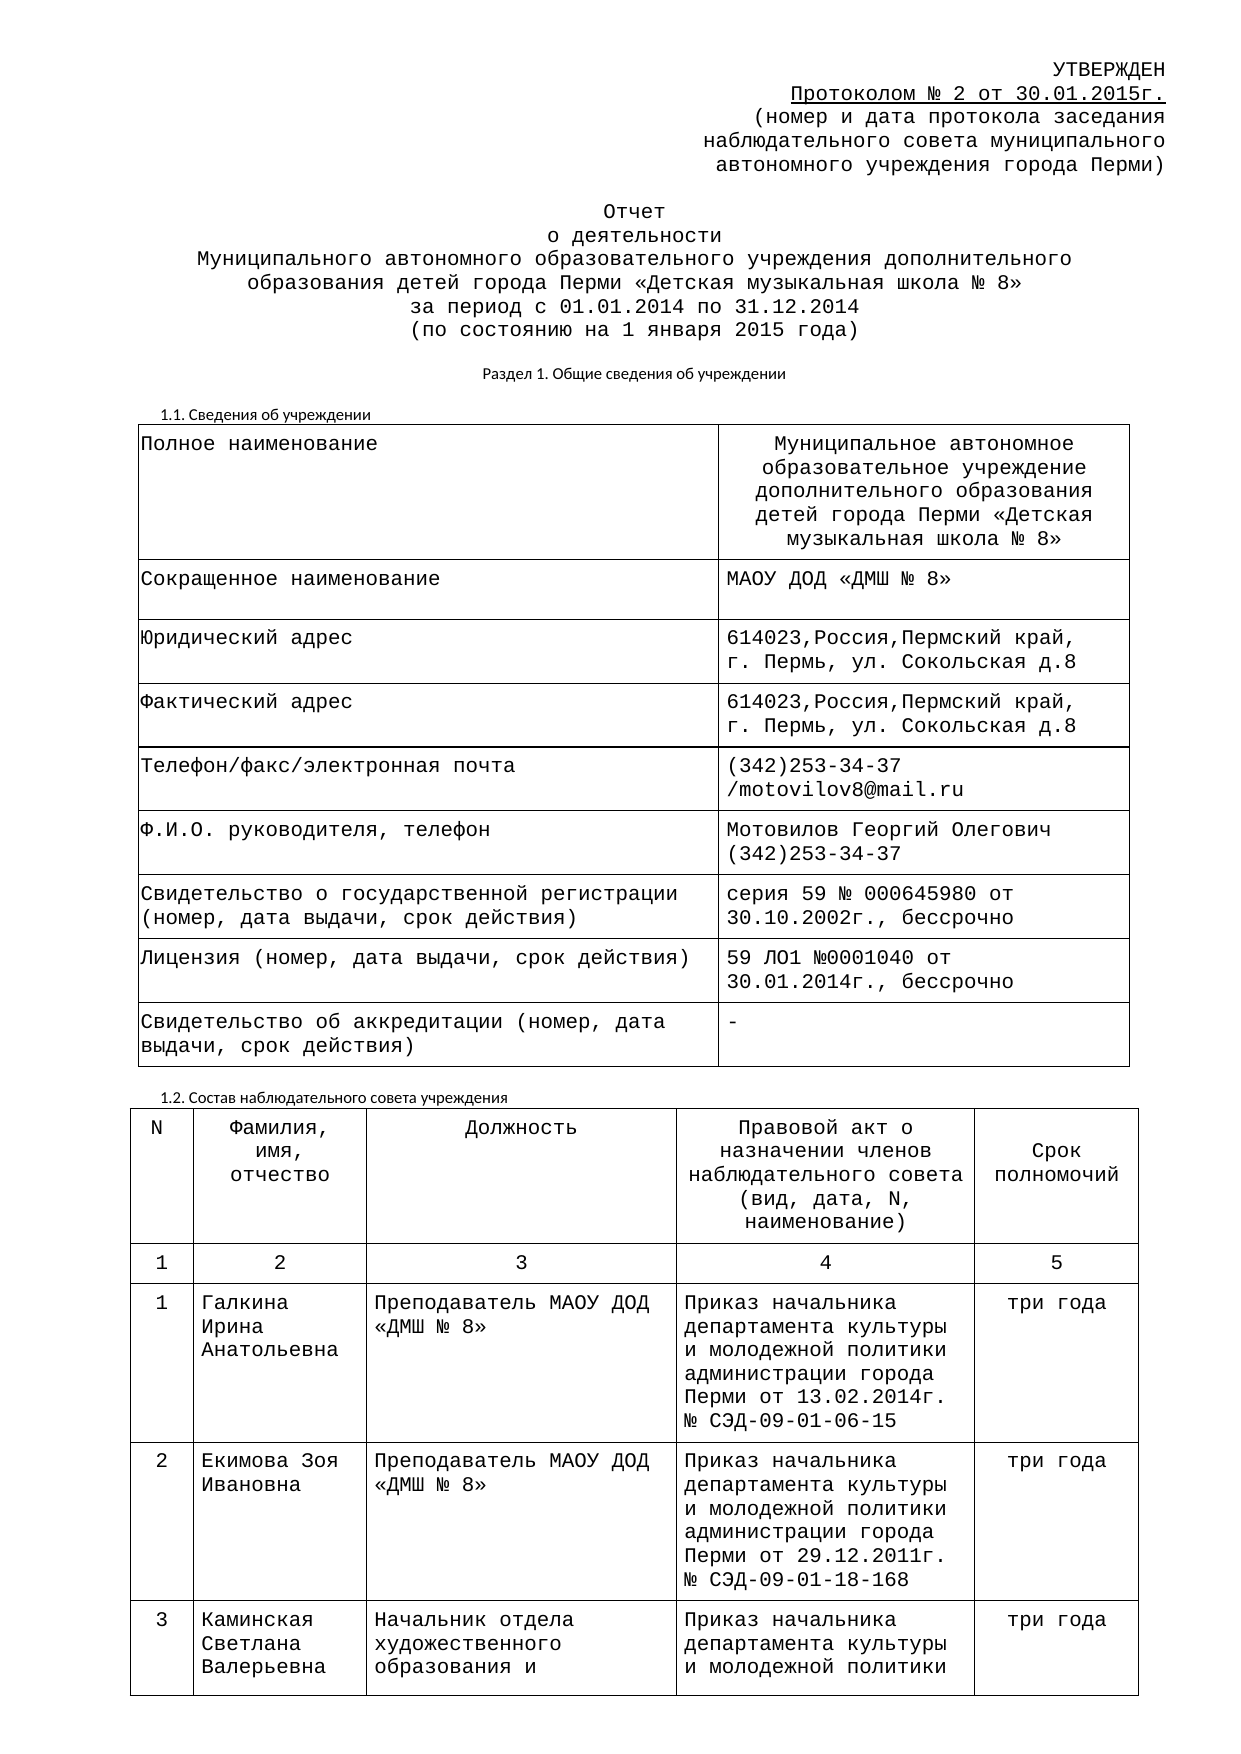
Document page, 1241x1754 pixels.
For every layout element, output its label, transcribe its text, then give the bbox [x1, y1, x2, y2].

table_cell 614023,Россия,Пермский край, г. Пермь, ул. Сокольская д.8 [719, 620, 1129, 682]
table_cell Екимова Зоя Ивановна [194, 1443, 366, 1600]
text 1.2. Состав наблюдательного совета учреждения [103, 1088, 1165, 1108]
text Протоколом № 2 от 30.01.2015г. [103, 83, 1165, 106]
table_cell Фактический адрес [139, 684, 718, 746]
table_cell три года [975, 1284, 1138, 1442]
table_cell Приказ начальника департамента культуры и молодежной политики администрации города Перми от 29.12.2011г. № СЭД-09-01-18-168 [677, 1443, 974, 1600]
table_header Правовой акт о назначении членов наблюдательного совета (вид, дата, N, наименование) [677, 1109, 974, 1243]
table_cell Телефон/факс/электронная почта [139, 748, 718, 810]
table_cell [677, 1601, 974, 1694]
table_header Фамилия, имя, отчество [194, 1109, 366, 1243]
text Отчет [103, 201, 1165, 225]
table_cell Приказ начальника департамента культуры и молодежной политики администрации города Перми от 13.02.2014г. № СЭД-09-01-06-15 [677, 1284, 974, 1442]
table_cell три года [975, 1443, 1138, 1600]
text 1.1. Сведения об учреждении [103, 404, 1165, 424]
text (номер и дата протокола заседания [103, 106, 1165, 130]
text о деятельности [103, 225, 1165, 248]
text образования детей города Перми «Детская музыкальная школа № 8» [103, 272, 1165, 296]
table_cell 1 [131, 1244, 193, 1283]
table_cell Юридический адрес [139, 620, 718, 682]
table_cell 59 ЛО1 №0001040 от 30.01.2014г., бессрочно [719, 939, 1129, 1002]
table_cell 4 [677, 1244, 974, 1283]
text Муниципального автономного образовательного учреждения дополнительного [103, 248, 1165, 272]
text за период с 01.01.2014 по 31.12.2014 [103, 296, 1165, 319]
text УТВЕРЖДЕН [103, 59, 1165, 83]
table_cell Свидетельство о государственной регистрации (номер, дата выдачи, срок действия) [139, 875, 718, 938]
table_cell серия 59 № 000645980 от 30.10.2002г., бессрочно [719, 875, 1129, 938]
table_cell 614023,Россия,Пермский край, г. Пермь, ул. Сокольская д.8 [719, 684, 1129, 746]
table_cell - [719, 1003, 1129, 1066]
table_cell Галкина Ирина Анатольевна [194, 1284, 366, 1442]
table_cell Свидетельство об аккредитации (номер, дата выдачи, срок действия) [139, 1003, 718, 1066]
table_cell Ф.И.О. руководителя, телефон [139, 811, 718, 874]
table_cell три года [975, 1601, 1138, 1694]
table_cell Лицензия (номер, дата выдачи, срок действия) [139, 939, 718, 1002]
table_cell 2 [194, 1244, 366, 1283]
table_cell МАОУ ДОД «ДМШ № 8» [719, 560, 1129, 618]
text (по состоянию на 1 января 2015 года) [103, 319, 1165, 343]
table_cell Преподаватель МАОУ ДОД «ДМШ № 8» [367, 1284, 676, 1442]
table_header Полное наименование [139, 425, 718, 559]
table_cell Сокращенное наименование [139, 560, 718, 618]
table_cell 1 [131, 1284, 193, 1442]
table_cell 3 [367, 1244, 676, 1283]
table_cell Преподаватель МАОУ ДОД «ДМШ № 8» [367, 1443, 676, 1600]
table_cell 3 [131, 1601, 193, 1694]
table_cell (342)253-34-37 /motovilov8@mail.ru [719, 748, 1129, 810]
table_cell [194, 1601, 366, 1694]
table_header Срок полномочий [975, 1109, 1138, 1243]
text наблюдательного совета муниципального [103, 130, 1165, 154]
table_cell 2 [131, 1443, 193, 1600]
text автономного учреждения города Перми) [103, 154, 1165, 177]
text Раздел 1. Общие сведения об учреждении [103, 363, 1165, 383]
table_header N [131, 1109, 193, 1243]
table_header Должность [367, 1109, 676, 1243]
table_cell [367, 1601, 676, 1694]
table_header Муниципальное автономное образовательное учреждение дополнительного образования детей города Перми «Детская музыкальная школа № 8» [719, 425, 1129, 559]
table_cell 5 [975, 1244, 1138, 1283]
table_cell Мотовилов Георгий Олегович (342)253-34-37 [719, 811, 1129, 874]
